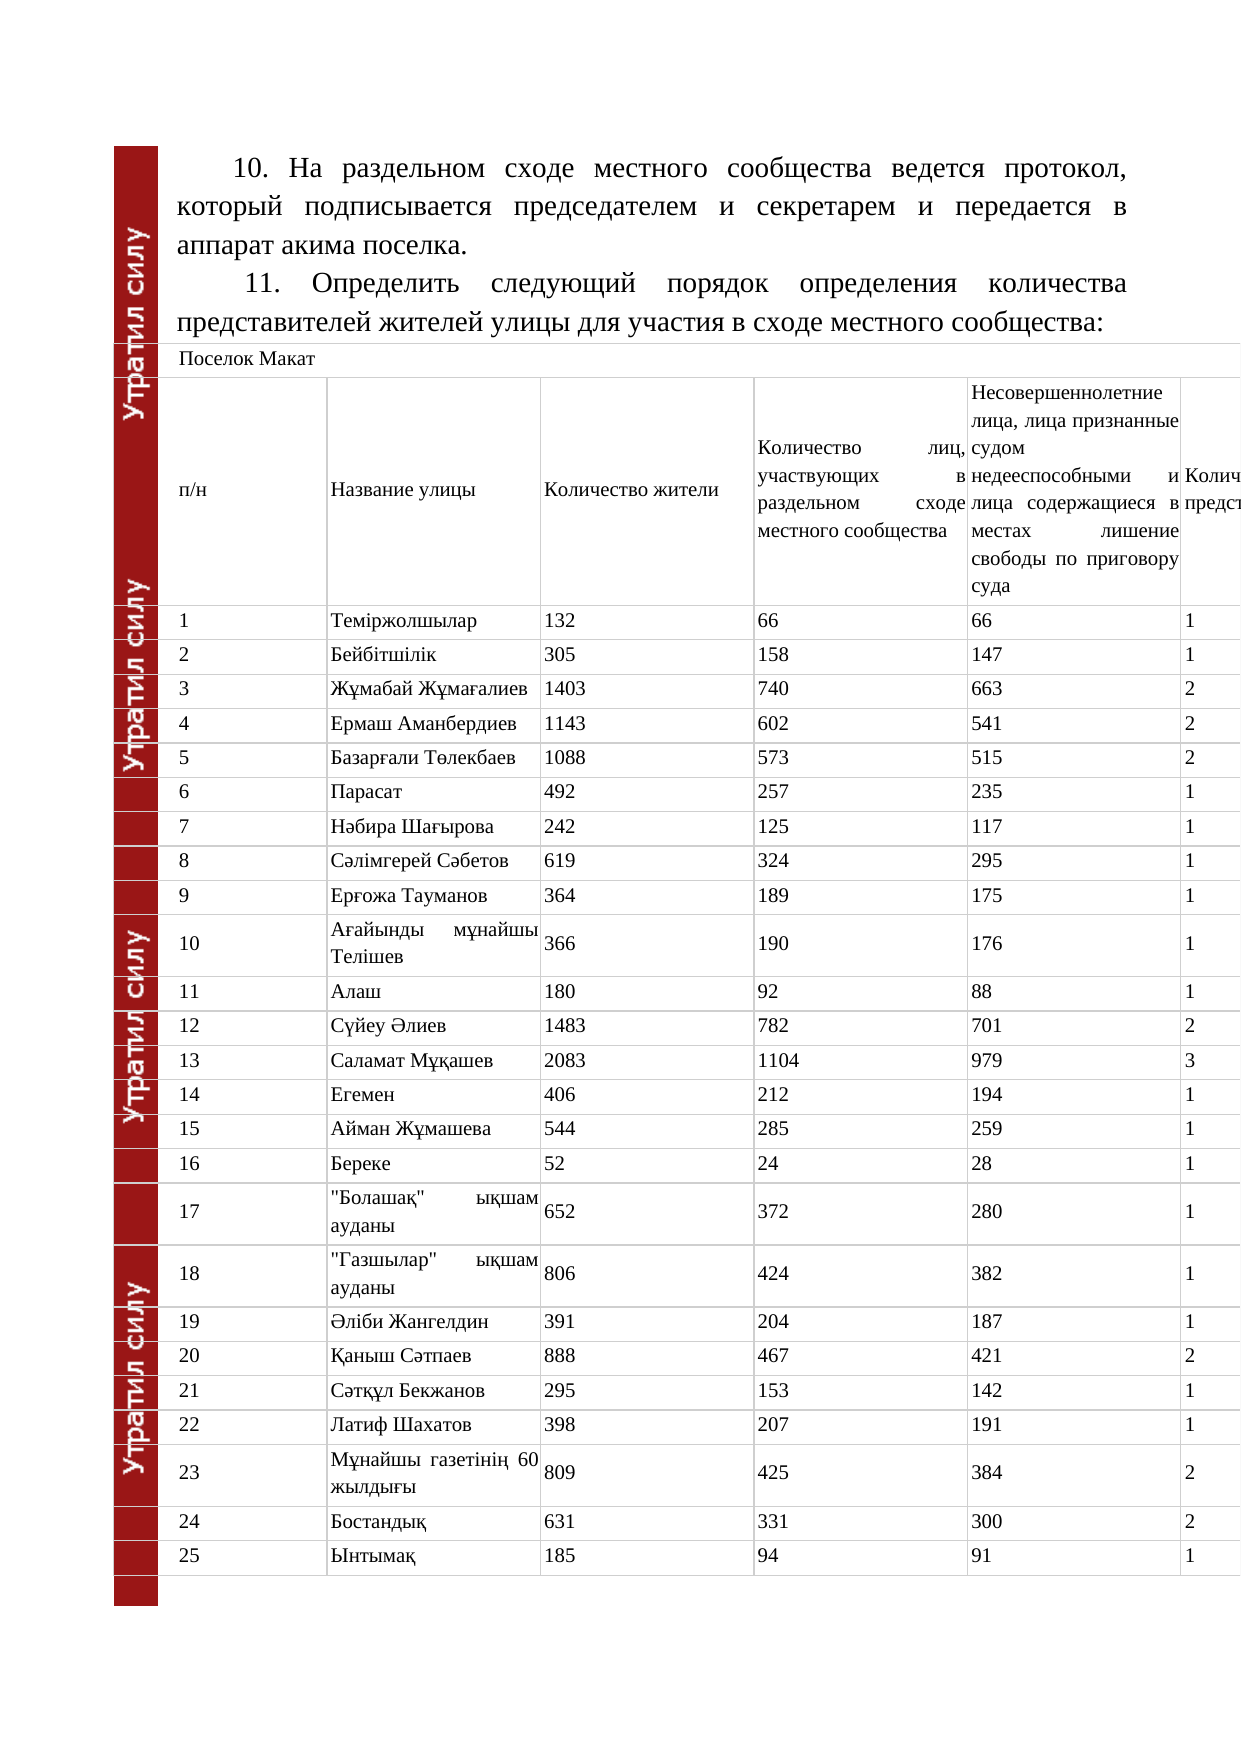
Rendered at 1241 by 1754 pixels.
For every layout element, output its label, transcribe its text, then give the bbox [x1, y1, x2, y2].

table_cell Нәбира Шағырова [328, 812, 540, 845]
table_cell 142 [968, 1376, 1180, 1409]
table_cell Количество жители [541, 378, 753, 605]
table_cell 18 [114, 1246, 326, 1306]
table_cell Сәлімгерей Сәбетов [328, 847, 540, 880]
table_cell 14 [114, 1080, 326, 1113]
table_cell 1088 [541, 744, 753, 777]
table_cell 544 [541, 1115, 753, 1148]
table_cell 16 [114, 1149, 326, 1182]
table_cell 1403 [541, 675, 753, 708]
table_cell 602 [755, 709, 967, 742]
table_cell "Болашақ" ықшам ауданы [328, 1184, 540, 1244]
table_cell Алаш [328, 977, 540, 1010]
table_cell 1 [1181, 778, 1240, 811]
table_cell 740 [755, 675, 967, 708]
table_cell Парасат [328, 778, 540, 811]
table_cell Ынтымақ [328, 1541, 540, 1574]
table_cell 2083 [541, 1046, 753, 1079]
text 10. На раздельном сходе местного сообщества ведется протокол, который подписывается председателем и секретарем и передается в аппарат акима поселка. [112, 150, 1128, 261]
table_cell 194 [968, 1080, 1180, 1113]
table_cell 425 [755, 1445, 967, 1506]
table_cell 88 [968, 977, 1180, 1010]
table_cell 10 [114, 915, 326, 976]
table_cell 92 [755, 977, 967, 1010]
table_cell 1 [1181, 1184, 1240, 1244]
table_cell 300 [968, 1507, 1180, 1540]
table_cell 1 [1181, 977, 1240, 1010]
table_cell 94 [755, 1541, 967, 1574]
table_cell 24 [755, 1149, 967, 1182]
table_cell 305 [541, 640, 753, 673]
table_cell 9 [114, 881, 326, 914]
table_cell 175 [968, 881, 1180, 914]
table_cell 324 [755, 847, 967, 880]
table_cell 6 [114, 778, 326, 811]
table_cell 888 [541, 1342, 753, 1375]
table_cell 8 [114, 847, 326, 880]
table_cell 1 [1181, 1411, 1240, 1444]
table_cell 19 [114, 1308, 326, 1341]
table_cell Береке [328, 1149, 540, 1182]
table_cell 285 [755, 1115, 967, 1148]
table_cell 372 [755, 1184, 967, 1244]
table_cell 295 [968, 847, 1180, 880]
table_cell 398 [541, 1411, 753, 1444]
table_cell 406 [541, 1080, 753, 1113]
table_cell 515 [968, 744, 1180, 777]
table_cell Сәтқұл Бекжанов [328, 1376, 540, 1409]
table_cell 663 [968, 675, 1180, 708]
table_cell Бостандық [328, 1507, 540, 1540]
table_cell 366 [541, 915, 753, 976]
table_cell 295 [541, 1376, 753, 1409]
table_cell 1 [1181, 1308, 1240, 1341]
table_cell Теміржолшылар [328, 606, 540, 639]
table_cell 12 [114, 1012, 326, 1045]
table_cell 782 [755, 1012, 967, 1045]
table_cell 979 [968, 1046, 1180, 1079]
table_cell 117 [968, 812, 1180, 845]
table_cell Мұнайшы газетінің 60 жылдығы [328, 1445, 540, 1506]
table_cell 3 [114, 675, 326, 708]
table_cell Айман Жұмашева [328, 1115, 540, 1148]
table_cell Жұмабай Жұмағалиев [328, 675, 540, 708]
picture [114, 1576, 158, 1606]
table_cell 806 [541, 1246, 753, 1306]
table_cell 619 [541, 847, 753, 880]
table_cell 1 [1181, 1376, 1240, 1409]
table_cell 66 [755, 606, 967, 639]
table_cell 424 [755, 1246, 967, 1306]
table_cell 11 [114, 977, 326, 1010]
table_cell 1 [1181, 1541, 1240, 1574]
table_cell 180 [541, 977, 753, 1010]
table_cell 20 [114, 1342, 326, 1375]
table_cell 91 [968, 1541, 1180, 1574]
table_cell 573 [755, 744, 967, 777]
table_cell 364 [541, 881, 753, 914]
table_cell Количество представите лей [1181, 378, 1240, 605]
table_cell 132 [541, 606, 753, 639]
table_cell 158 [755, 640, 967, 673]
table_cell 541 [968, 709, 1180, 742]
table_cell Ермаш Аманбердиев [328, 709, 540, 742]
table_cell Базарғали Төлекбаев [328, 744, 540, 777]
table_cell 2 [114, 640, 326, 673]
table_cell 1 [1181, 915, 1240, 976]
table_cell 1 [1181, 606, 1240, 639]
table_cell 1 [1181, 640, 1240, 673]
table_cell 2 [1181, 1012, 1240, 1045]
table_cell 204 [755, 1308, 967, 1341]
table_cell 22 [114, 1411, 326, 1444]
table_cell 1 [1181, 812, 1240, 845]
table_cell Қаныш Сәтпаев [328, 1342, 540, 1375]
table_cell 242 [541, 812, 753, 845]
table_cell Әліби Жангелдин [328, 1308, 540, 1341]
table_cell 2 [1181, 709, 1240, 742]
table_cell 809 [541, 1445, 753, 1506]
table_cell Ерғожа Тауманов [328, 881, 540, 914]
table_cell 189 [755, 881, 967, 914]
table_cell 2 [1181, 1445, 1240, 1506]
table_cell 235 [968, 778, 1180, 811]
table_cell 384 [968, 1445, 1180, 1506]
table_cell п/н [114, 378, 326, 605]
table_cell 467 [755, 1342, 967, 1375]
table_cell 7 [114, 812, 326, 845]
table_cell Сүйеу Әлиев [328, 1012, 540, 1045]
table_cell Саламат Мұқашев [328, 1046, 540, 1079]
table_cell Ағайынды мұнайшы Телішев [328, 915, 540, 976]
table_cell 1 [1181, 881, 1240, 914]
table_cell 23 [114, 1445, 326, 1506]
table_cell 1483 [541, 1012, 753, 1045]
table_cell Количество лиц, участвующих в раздельном сходе местного сообщества [755, 378, 967, 605]
table_cell 701 [968, 1012, 1180, 1045]
table_cell 212 [755, 1080, 967, 1113]
picture [114, 146, 158, 150]
table_cell 185 [541, 1541, 753, 1574]
table_cell 1104 [755, 1046, 967, 1079]
table_cell 153 [755, 1376, 967, 1409]
table_cell 207 [755, 1411, 967, 1444]
table_cell "Газшылар" ықшам ауданы [328, 1246, 540, 1306]
table_cell 280 [968, 1184, 1180, 1244]
table_cell 2 [1181, 675, 1240, 708]
table_cell 28 [968, 1149, 1180, 1182]
table_cell 1 [1181, 1246, 1240, 1306]
table_cell 652 [541, 1184, 753, 1244]
text 11. Определить следующий порядок определения количества представителей жителей улицы для участия в сходе местного сообщества: [112, 266, 1128, 338]
table_cell 190 [755, 915, 967, 976]
table_cell 382 [968, 1246, 1180, 1306]
table_cell 13 [114, 1046, 326, 1079]
table_cell 191 [968, 1411, 1180, 1444]
table_cell 492 [541, 778, 753, 811]
table_cell 147 [968, 640, 1180, 673]
table_cell 1 [1181, 1115, 1240, 1148]
table_cell 2 [1181, 1507, 1240, 1540]
table_header Поселок Макат [114, 344, 1240, 377]
table_cell Егемен [328, 1080, 540, 1113]
picture [114, 261, 158, 266]
table_cell 391 [541, 1308, 753, 1341]
table_cell 25 [114, 1541, 326, 1574]
table_cell 176 [968, 915, 1180, 976]
table_cell 3 [1181, 1046, 1240, 1079]
table_cell 187 [968, 1308, 1180, 1341]
table_cell 1 [1181, 847, 1240, 880]
table_cell Бейбітшілік [328, 640, 540, 673]
table_cell 66 [968, 606, 1180, 639]
table_cell 1143 [541, 709, 753, 742]
table_cell Название улицы [328, 378, 540, 605]
table_cell 5 [114, 744, 326, 777]
table_cell 4 [114, 709, 326, 742]
table_cell 2 [1181, 744, 1240, 777]
picture [114, 338, 158, 343]
table_cell 259 [968, 1115, 1180, 1148]
table_cell 52 [541, 1149, 753, 1182]
table_cell 1 [1181, 1080, 1240, 1113]
table_cell 125 [755, 812, 967, 845]
table_cell 257 [755, 778, 967, 811]
table_cell 21 [114, 1376, 326, 1409]
table_cell 1 [114, 606, 326, 639]
table_cell Латиф Шахатов [328, 1411, 540, 1444]
table_cell Несовершеннолетние лица, лица признанные судом недееспособными и лица содержащиеся в местах лишение свободы по приговору суда [968, 378, 1180, 605]
table_cell 331 [755, 1507, 967, 1540]
table_cell 24 [114, 1507, 326, 1540]
table_cell 15 [114, 1115, 326, 1148]
table_cell 17 [114, 1184, 326, 1244]
table_cell 631 [541, 1507, 753, 1540]
table_cell 1 [1181, 1149, 1240, 1182]
table_cell 421 [968, 1342, 1180, 1375]
table_cell 2 [1181, 1342, 1240, 1375]
